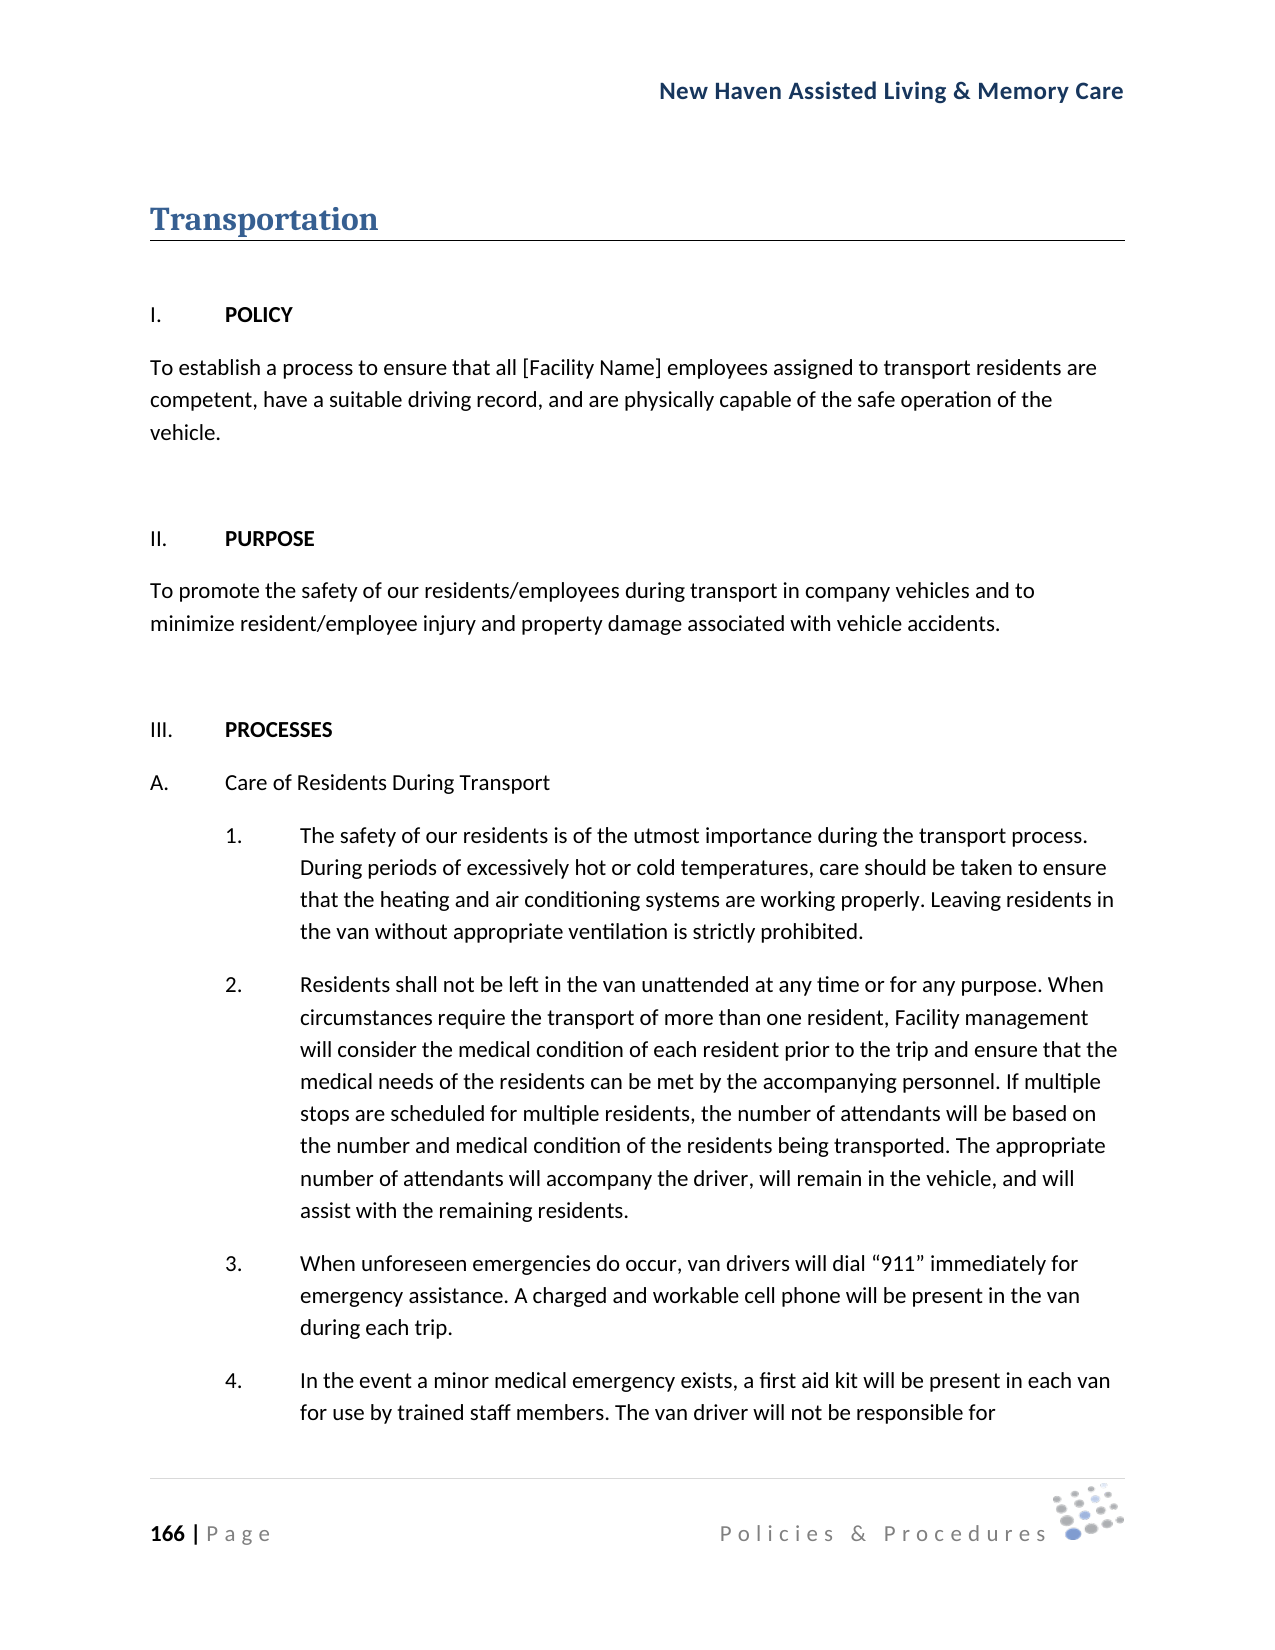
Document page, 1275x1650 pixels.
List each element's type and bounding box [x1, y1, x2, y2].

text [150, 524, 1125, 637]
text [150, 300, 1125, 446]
picture [1052, 1481, 1125, 1542]
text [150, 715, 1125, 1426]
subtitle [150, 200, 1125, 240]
